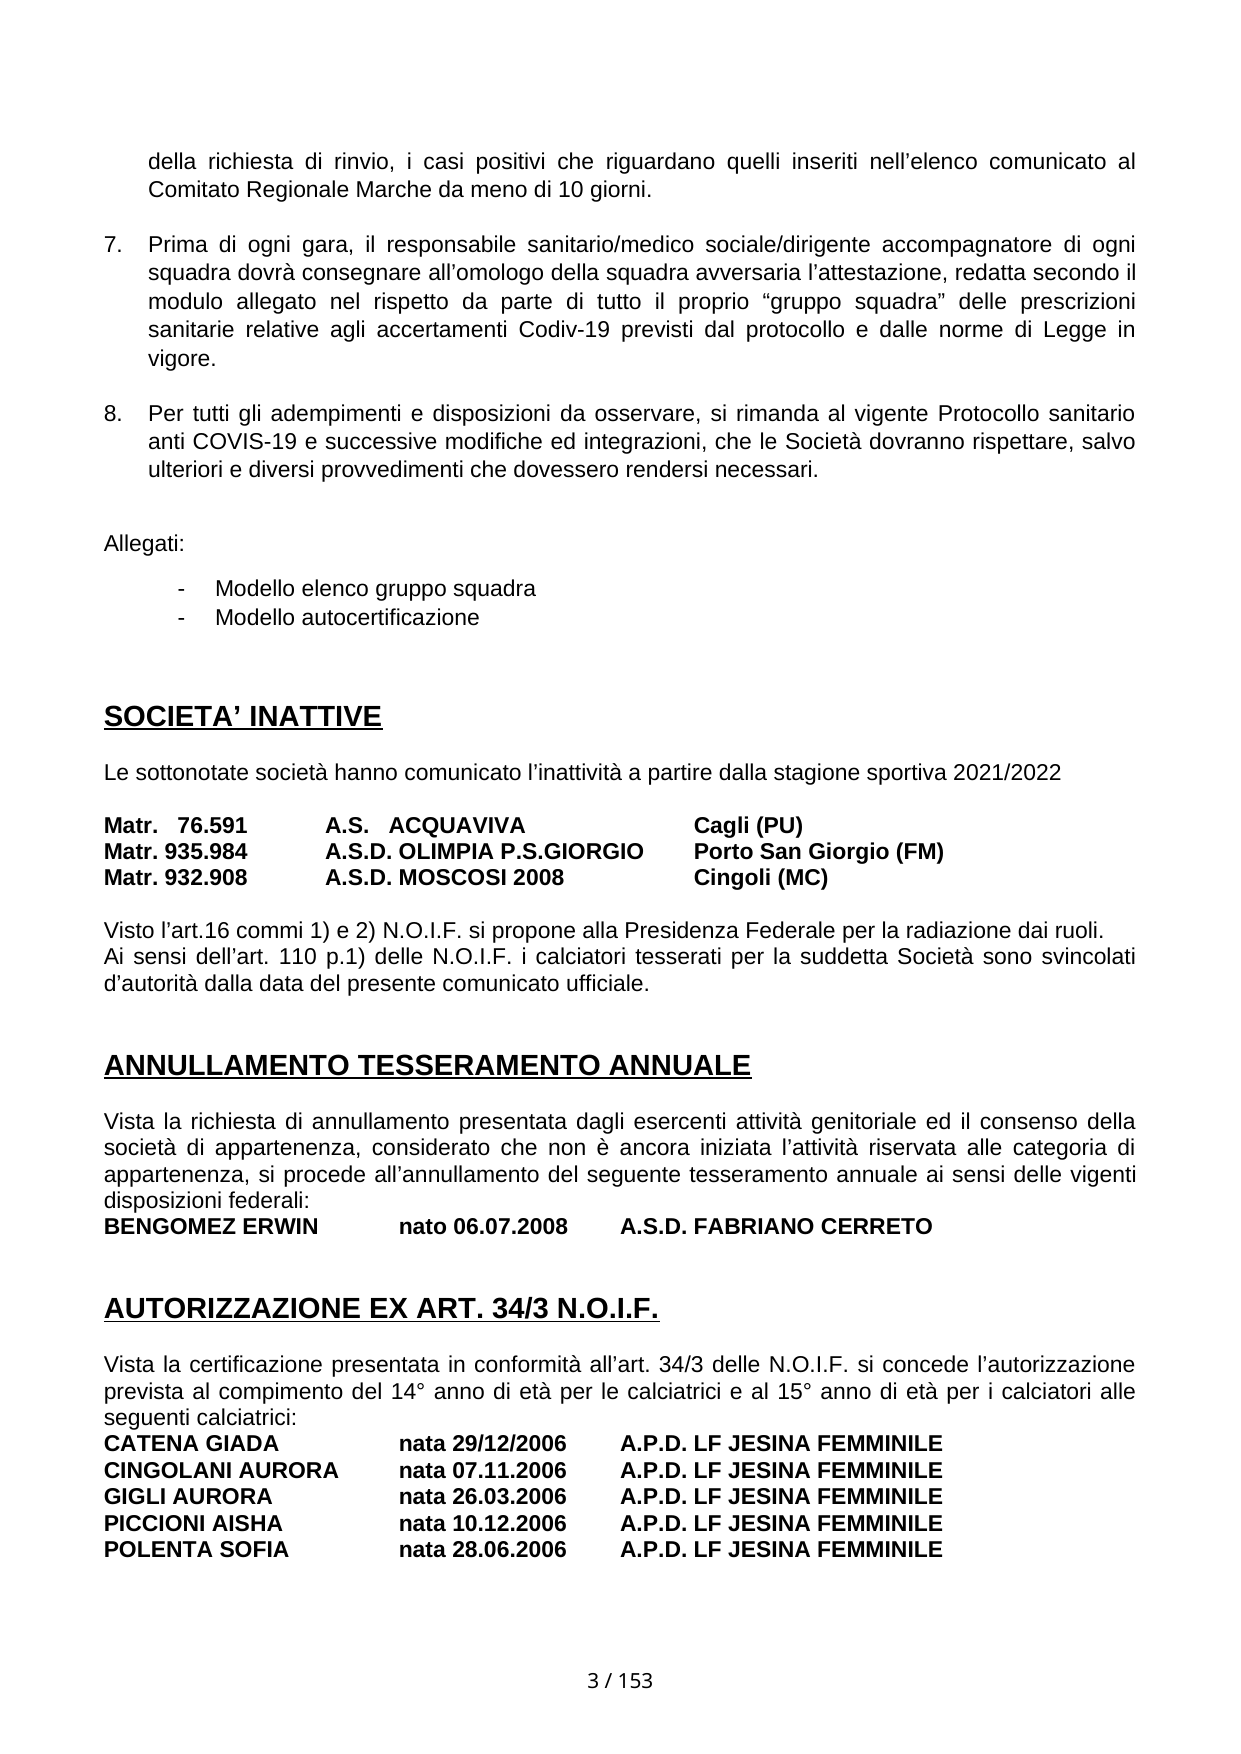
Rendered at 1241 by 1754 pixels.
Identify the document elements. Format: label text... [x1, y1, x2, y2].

text SOCIETA’ INATTIVE [103, 699, 1137, 732]
list Modello elenco gruppo squadra [177, 575, 1137, 601]
text ANNULLAMENTO TESSERAMENTO ANNUALE [103, 1048, 1137, 1081]
text CINGOLANI AURORA nata 07.11.2006 A.P.D. LF JESINA FEMMINILE [103, 1457, 1137, 1483]
text GIGLI AURORA nata 26.03.2006 A.P.D. LF JESINA FEMMINILE [103, 1483, 1137, 1509]
text POLENTA SOFIA nata 28.06.2006 A.P.D. LF JESINA FEMMINILE [103, 1536, 1137, 1562]
text Le sottonotate società hanno comunicato l’inattività a partire dalla stagione sportiva 2021/2022 [103, 759, 1137, 785]
text Matr. 76.591 A.S. ACQUAVIVA Cagli (PU) [103, 812, 1137, 838]
text Vista la certificazione presentata in conformità all’art. 34/3 delle N.O.I.F. si concede l’autorizzazione prevista al compimento del 14° anno di età per le calciatrici e al 15° anno di età per i calciatori alle seguenti calciatrici: [103, 1351, 1137, 1430]
text BENGOMEZ ERWIN nato 06.07.2008 A.S.D. FABRIANO CERRETO [103, 1213, 1137, 1239]
text Ai sensi dell’art. 110 p.1) delle N.O.I.F. i calciatori tesserati per la suddetta Società sono svincolati d’autorità dalla data del presente comunicato ufficiale. [103, 943, 1137, 996]
text Visto l’art.16 commi 1) e 2) N.O.I.F. si propone alla Presidenza Federale per la radiazione dai ruoli. [103, 917, 1137, 943]
text CATENA GIADA nata 29/12/2006 A.P.D. LF JESINA FEMMINILE [103, 1430, 1137, 1457]
text PICCIONI AISHA nata 10.12.2006 A.P.D. LF JESINA FEMMINILE [103, 1509, 1137, 1536]
list Allegati: [103, 530, 1137, 556]
text AUTORIZZAZIONE EX ART. 34/3 N.O.I.F. [103, 1291, 1137, 1325]
list Prima di ogni gara, il responsabile sanitario/medico sociale/dirigente accompagnatore di ogni squadra dovrà consegnare all’omologo della squadra avversaria l’attestazione, redatta secondo il modulo allegato nel rispetto da parte di tutto il proprio “gruppo squadra” delle prescrizioni sanitarie relative agli accertamenti Codiv-19 previsti dal protocollo e dalle norme di Legge in vigore. [103, 231, 1137, 371]
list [103, 148, 1137, 202]
list Per tutti gli adempimenti e disposizioni da osservare, si rimanda al vigente Protocollo sanitario anti COVIS-19 e successive modifiche ed integrazioni, che le Società dovranno rispettare, salvo ulteriori e diversi provvedimenti che dovessero rendersi necessari. [103, 399, 1137, 483]
text Matr. 932.908 A.S.D. MOSCOSI 2008 Cingoli (MC) [103, 864, 1137, 891]
text Vista la richiesta di annullamento presentata dagli esercenti attività genitoriale ed il consenso della società di appartenenza, considerato che non è ancora iniziata l’attività riservata alle categoria di appartenenza, si procede all’annullamento del seguente tesseramento annuale ai sensi delle vigenti disposizioni federali: [103, 1108, 1137, 1213]
text Matr. 935.984 A.S.D. OLIMPIA P.S.GIORGIO Porto San Giorgio (FM) [103, 838, 1137, 864]
list Modello autocertificazione [177, 603, 1137, 630]
